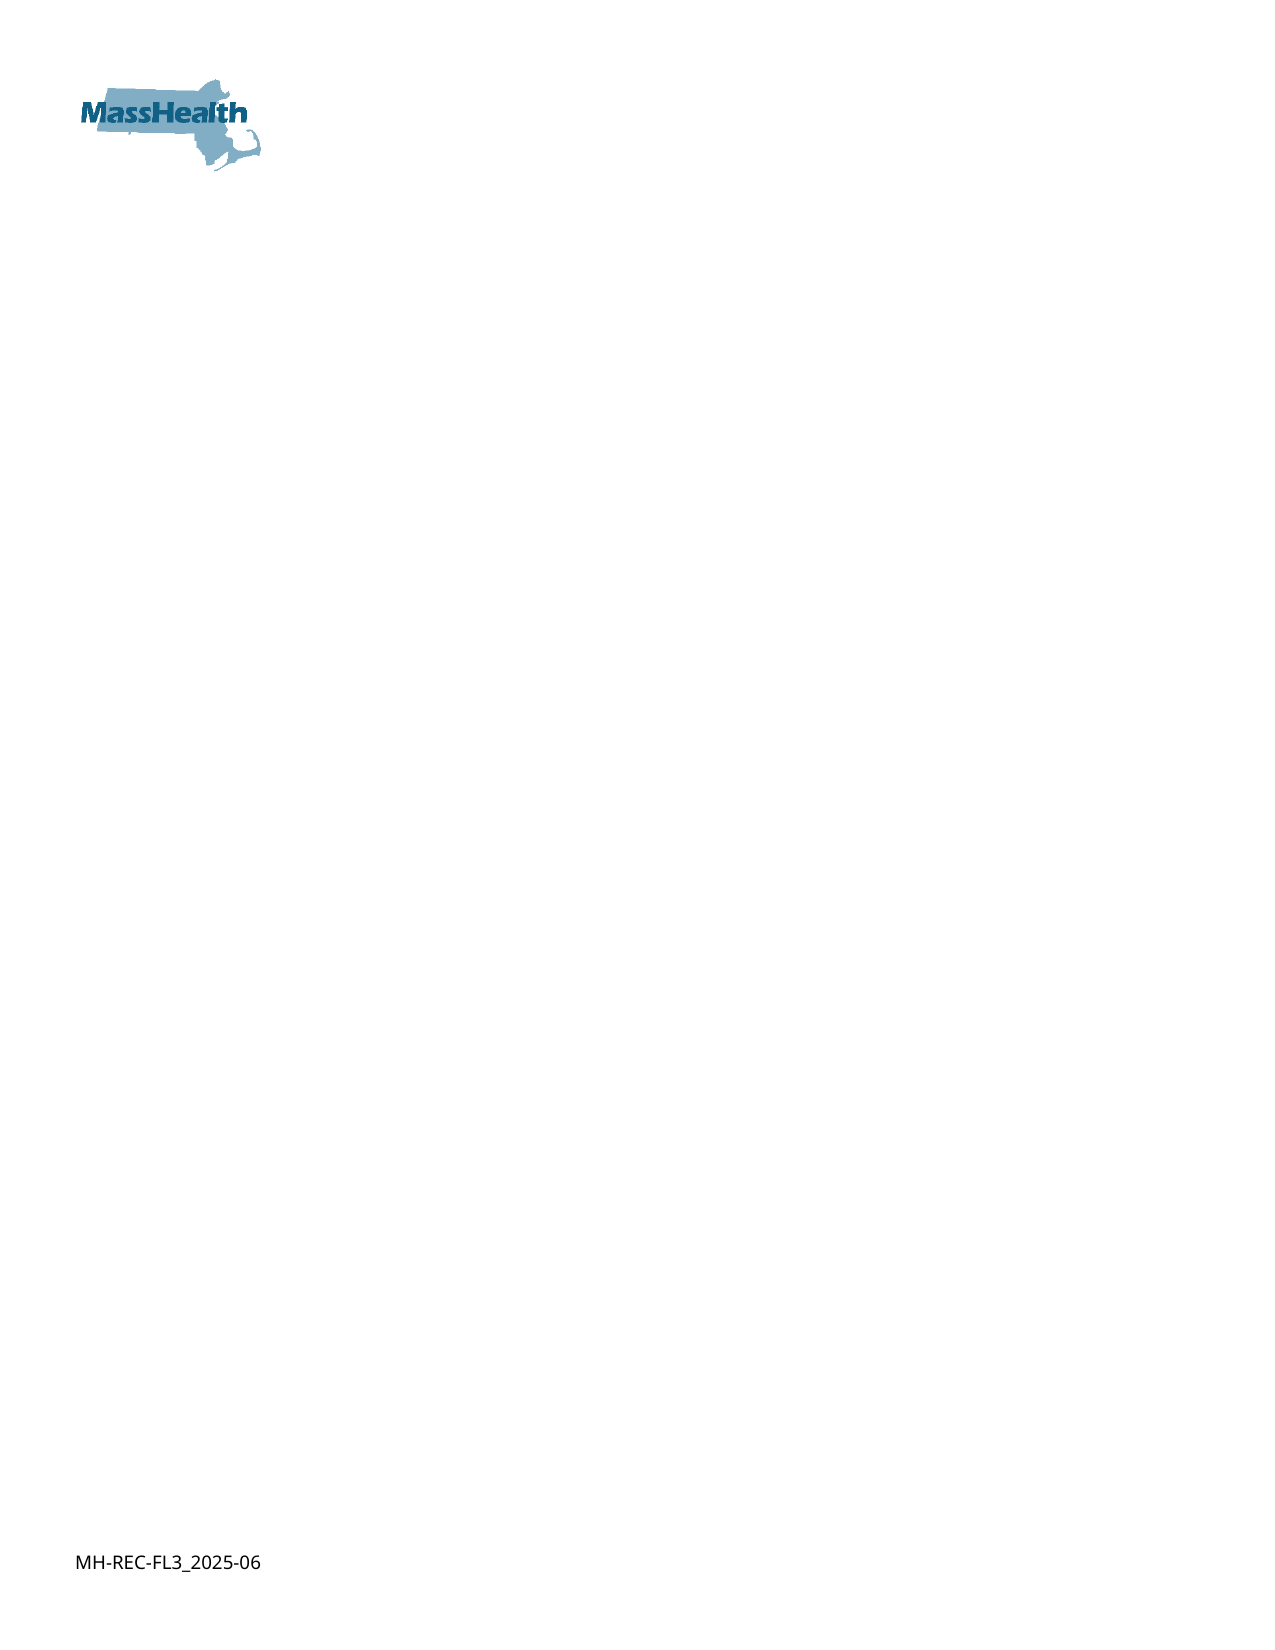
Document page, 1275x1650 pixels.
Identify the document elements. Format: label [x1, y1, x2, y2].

picture [75, 75, 266, 176]
